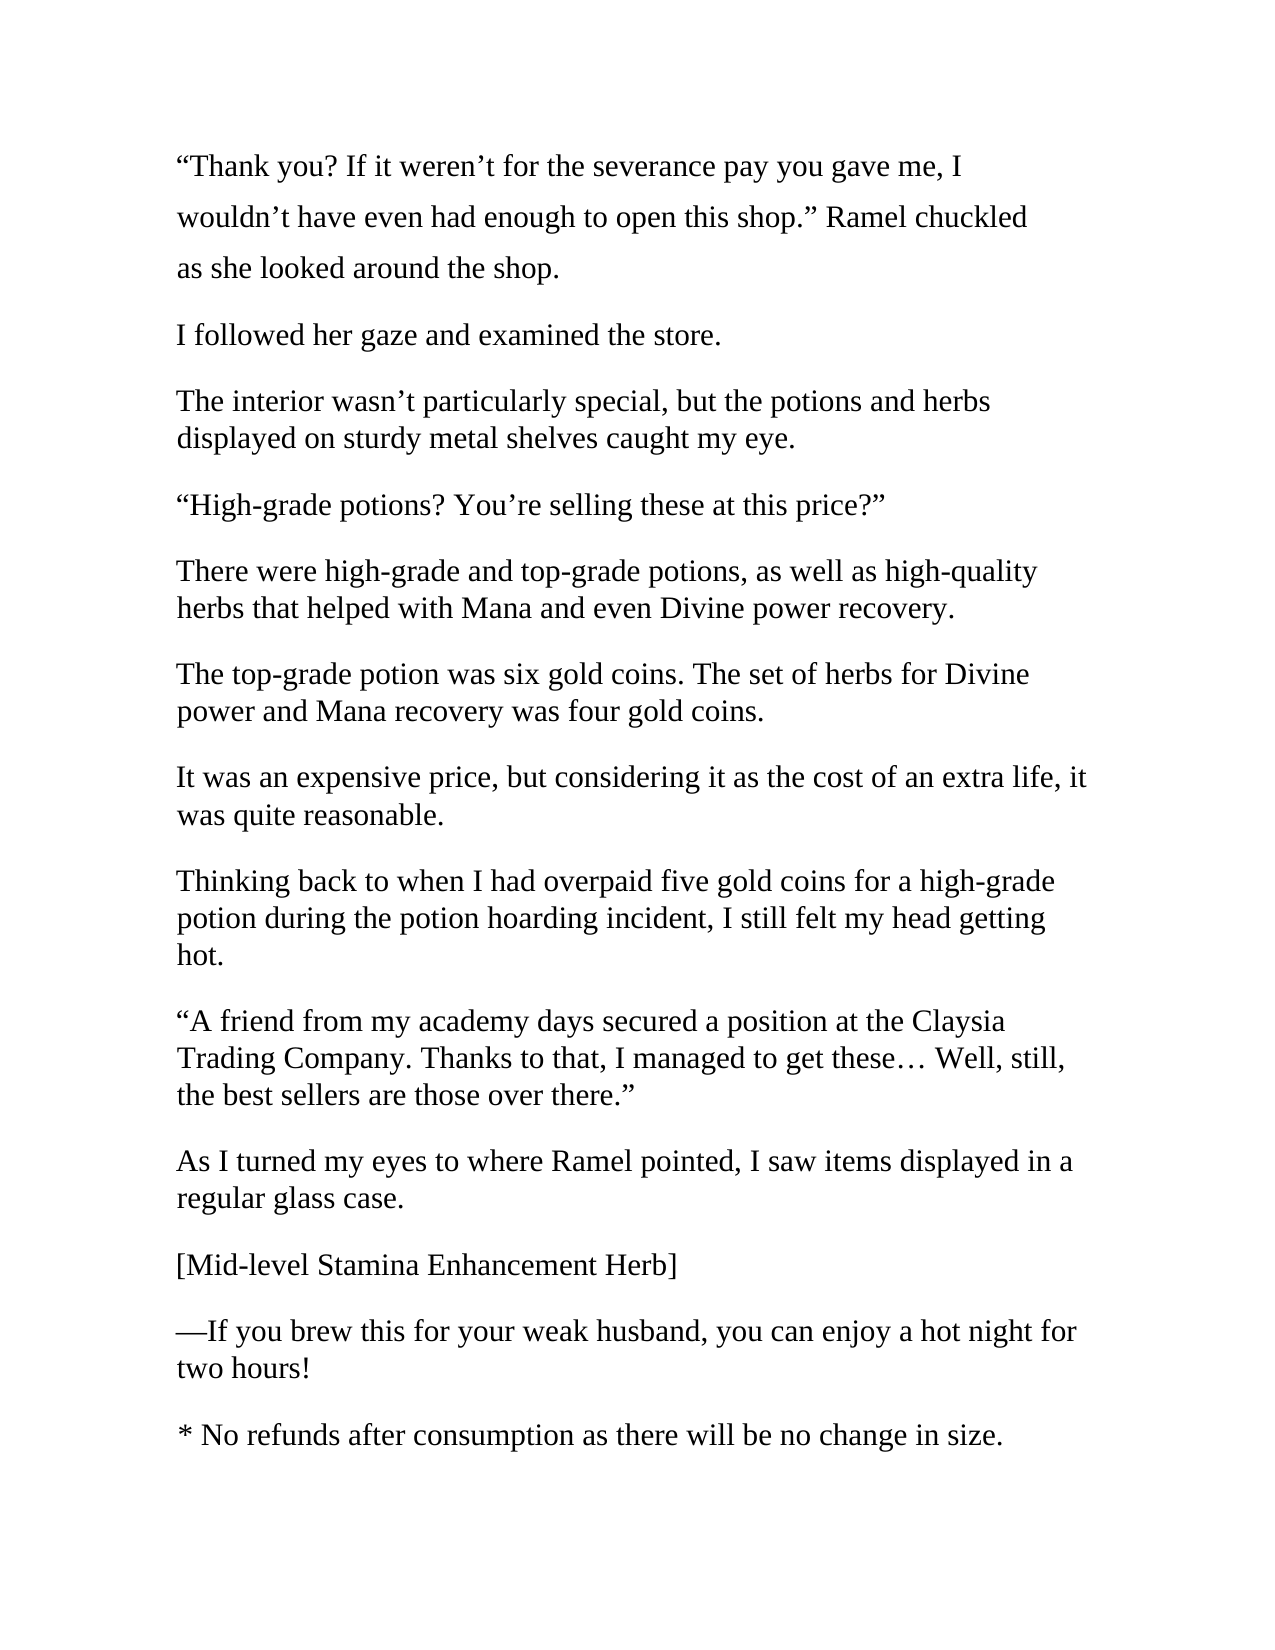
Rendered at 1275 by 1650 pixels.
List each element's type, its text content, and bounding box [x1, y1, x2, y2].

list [177, 1416, 1096, 1452]
text The top-grade potion was six gold coins. The set of herbs for Divine power and Mana recovery was four gold coins. [176, 655, 1096, 728]
text Thinking back to when I had overpaid five gold coins for a high-grade potion during the potion hoarding incident, I still felt my head getting hot. [176, 862, 1096, 972]
text The interior wasn’t particularly special, but the potions and herbs displayed on sturdy metal shelves caught my eye. [176, 382, 1096, 455]
text There were high-grade and top-grade potions, as well as high-quality herbs that helped with Mana and even Divine power recovery. [176, 552, 1096, 625]
text —If you brew this for your weak husband, you can enjoy a hot night for two hours! [176, 1312, 1096, 1385]
text “A friend from my academy days secured a position at the Claysia Trading Company. Thanks to that, I managed to get these… Well, still, the best sellers are those over there.” [176, 1002, 1096, 1112]
text As I turned my eyes to where Ramel pointed, I saw items displayed in a regular glass case. [176, 1143, 1096, 1216]
text It was an expensive price, but considering it as the cost of an extra life, it was quite reasonable. [176, 759, 1096, 832]
text “High-grade potions? You’re selling these at this price?” [176, 486, 1096, 522]
text I followed her gaze and examined the store. [176, 316, 1096, 352]
text “Thank you? If it weren’t for the severance pay you gave me, I wouldn’t have even had enough to open this shop.” Ramel chuckled as she looked around the shop. [176, 148, 1050, 285]
text [Mid-level Stamina Enhancement Herb] [176, 1246, 1096, 1282]
